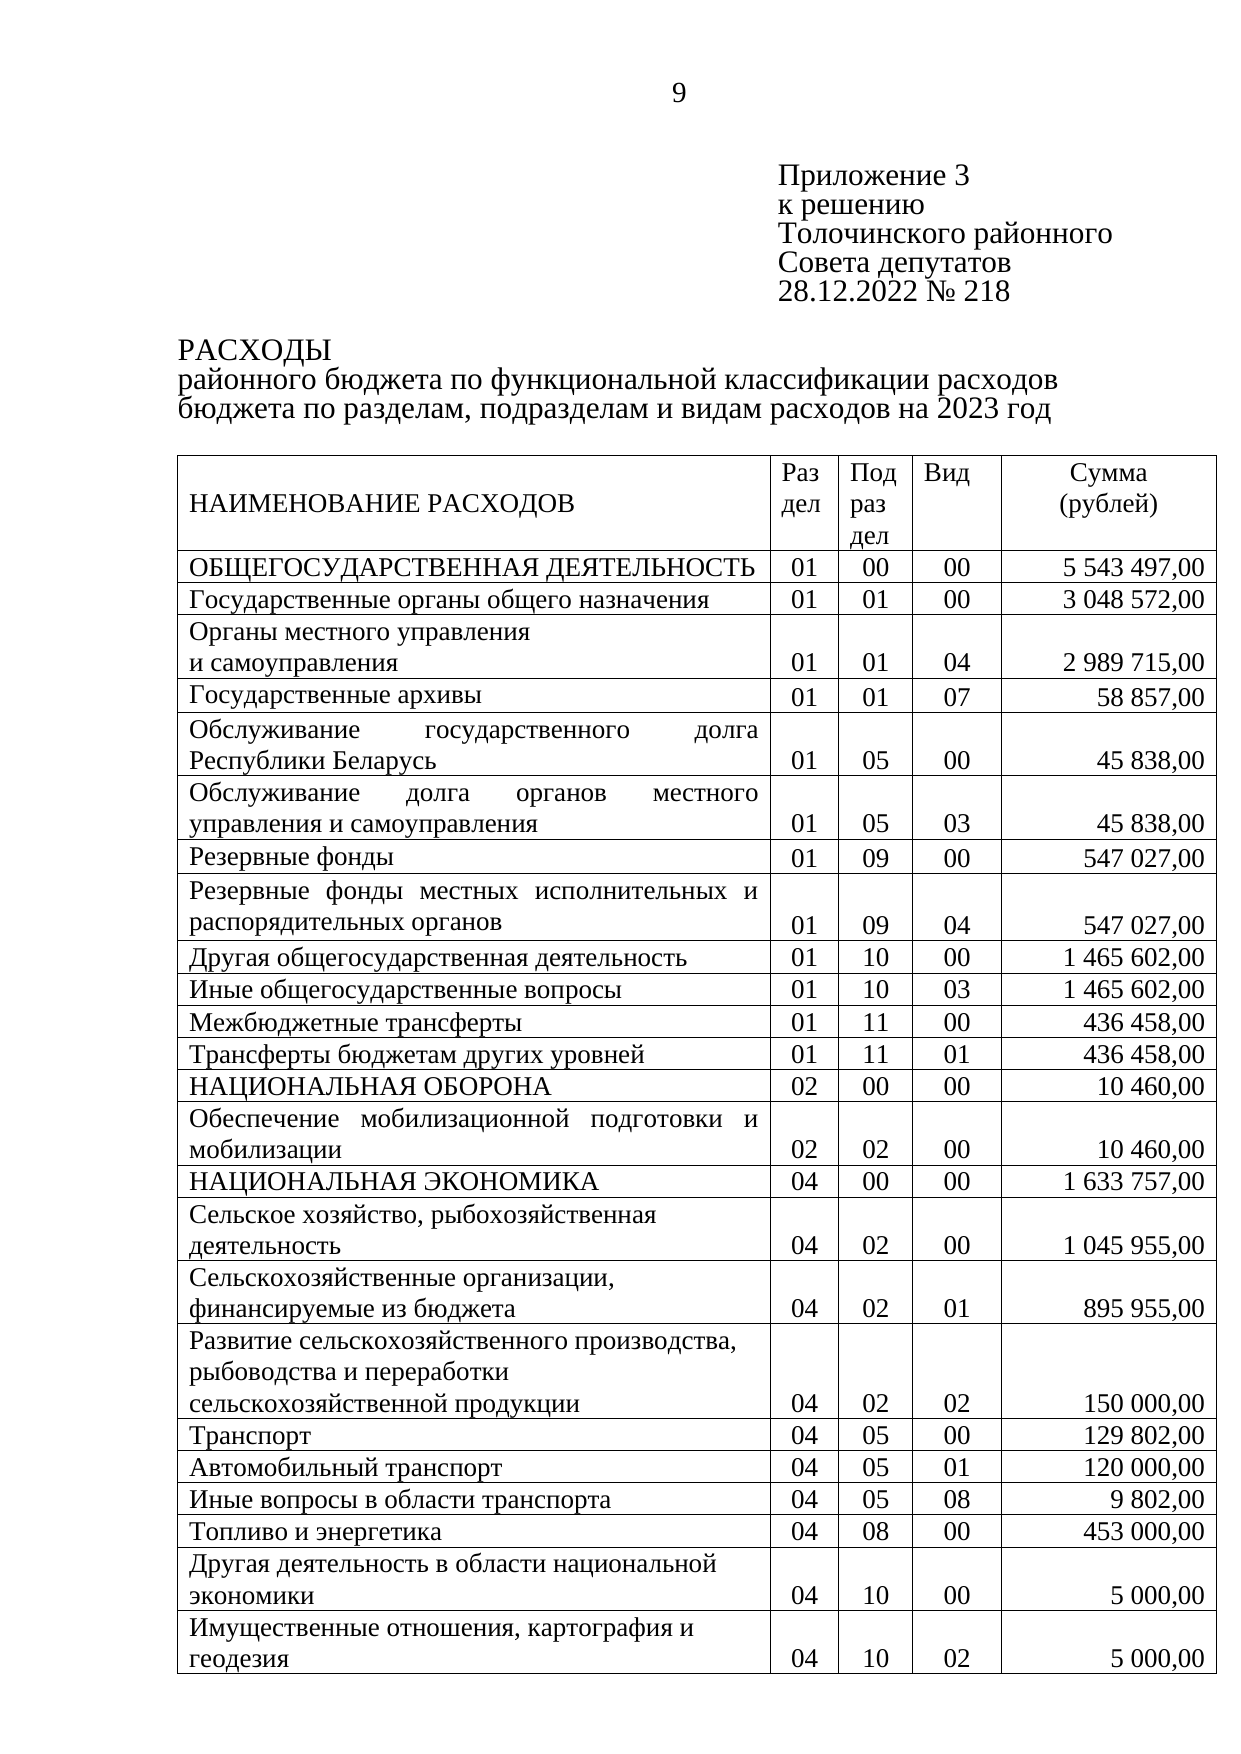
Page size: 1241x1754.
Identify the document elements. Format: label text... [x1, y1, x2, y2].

table_cell 120 000,00 [1002, 1451, 1216, 1482]
table_cell 5 000,00 [1002, 1548, 1216, 1610]
table_header Раздел [771, 456, 838, 550]
table_cell 01 [839, 679, 912, 712]
table_cell 01 [839, 615, 912, 678]
table_cell 00 [913, 1070, 1001, 1101]
table_cell 04 [771, 1515, 838, 1547]
table_cell 03 [913, 974, 1001, 1004]
table_cell 58 857,00 [1002, 679, 1216, 712]
table_cell 04 [913, 615, 1001, 678]
table_cell Автомобильный транспорт [178, 1451, 770, 1482]
table_cell 01 [771, 974, 838, 1004]
table_cell 01 [771, 874, 838, 940]
table_cell 02 [913, 1324, 1001, 1418]
table_cell 1 465 602,00 [1002, 974, 1216, 1004]
table_cell 04 [771, 1483, 838, 1514]
table_cell 5 543 497,00 [1002, 551, 1216, 582]
table_cell 04 [771, 1451, 838, 1482]
table_cell 00 [913, 713, 1001, 775]
table_cell 1 465 602,00 [1002, 941, 1216, 972]
table_cell 01 [913, 1261, 1001, 1323]
table_cell 05 [839, 713, 912, 775]
table_cell Резервные фонды местных исполнительных и распорядительных органов [178, 874, 770, 940]
table_cell 04 [771, 1419, 838, 1450]
table_cell Другая деятельность в области национальной экономики [178, 1548, 770, 1610]
table_cell 05 [839, 776, 912, 839]
table_cell 150 000,00 [1002, 1324, 1216, 1418]
table_cell 02 [771, 1102, 838, 1164]
table_cell 45 838,00 [1002, 776, 1216, 839]
table_cell 02 [913, 1611, 1001, 1673]
table_cell НАЦИОНАЛЬНАЯ ОБОРОНА [178, 1070, 770, 1101]
table_cell 02 [839, 1261, 912, 1323]
table_cell 10 460,00 [1002, 1070, 1216, 1101]
table_cell Имущественные отношения, картография и геодезия [178, 1611, 770, 1673]
table_cell 10 [839, 1548, 912, 1610]
table_cell 01 [771, 713, 838, 775]
text Совета депутатов [177, 249, 1181, 278]
table_cell 01 [771, 941, 838, 972]
table_cell 01 [771, 679, 838, 712]
table_cell 01 [913, 1038, 1001, 1069]
table_header Сумма (рублей) [1002, 456, 1216, 550]
table_cell Иные вопросы в области транспорта [178, 1483, 770, 1514]
table_cell 00 [913, 1419, 1001, 1450]
table_header Вид [913, 456, 1001, 550]
table_cell 02 [839, 1198, 912, 1260]
table_cell 11 [839, 1006, 912, 1037]
table_cell 09 [839, 840, 912, 873]
text районного бюджета по функциональной классификации расходов бюджета по разделам, подразделам и видам расходов на 2023 год [177, 366, 1152, 424]
table_cell Обеспечение мобилизационной подготовки и мобилизации [178, 1102, 770, 1164]
table_cell 01 [839, 583, 912, 614]
table_cell 3 048 572,00 [1002, 583, 1216, 614]
table_cell 10 460,00 [1002, 1102, 1216, 1164]
table_cell 547 027,00 [1002, 874, 1216, 940]
text Толочинского районного [177, 220, 1181, 249]
table_cell 00 [913, 1102, 1001, 1164]
table_cell Обслуживание государственного долга Республики Беларусь [178, 713, 770, 775]
table_cell Сельскохозяйственные организации, финансируемые из бюджета [178, 1261, 770, 1323]
table_header НАИМЕНОВАНИЕ РАСХОДОВ [178, 456, 770, 550]
table_cell 00 [913, 840, 1001, 873]
table_cell 00 [839, 1166, 912, 1197]
table_cell 08 [839, 1515, 912, 1547]
table_cell 01 [913, 1451, 1001, 1482]
table_cell Транспорт [178, 1419, 770, 1450]
table_cell Резервные фонды [178, 840, 770, 873]
table_cell 00 [839, 1070, 912, 1101]
table_cell 10 [839, 941, 912, 972]
table_cell 00 [913, 1166, 1001, 1197]
text РАСХОДЫ [177, 337, 1152, 366]
text 28.12.2022 № 218 [177, 278, 1181, 308]
table_cell Межбюджетные трансферты [178, 1006, 770, 1037]
table_cell 00 [913, 941, 1001, 972]
table_cell 9 802,00 [1002, 1483, 1216, 1514]
table_cell 00 [913, 1515, 1001, 1547]
table_cell 5 000,00 [1002, 1611, 1216, 1673]
table_cell 00 [913, 551, 1001, 582]
table_cell 05 [839, 1483, 912, 1514]
table_cell ОБЩЕГОСУДАРСТВЕННАЯ ДЕЯТЕЛЬНОСТЬ [178, 551, 770, 582]
table_cell 895 955,00 [1002, 1261, 1216, 1323]
table_cell 10 [839, 1611, 912, 1673]
table_cell 04 [771, 1324, 838, 1418]
table_cell Сельское хозяйство, рыбохозяйственная деятельность [178, 1198, 770, 1260]
table_cell 00 [839, 551, 912, 582]
table_cell 1 045 955,00 [1002, 1198, 1216, 1260]
table_cell Другая общегосударственная деятельность [178, 941, 770, 972]
text Приложение 3 [177, 162, 1181, 191]
table_cell 01 [771, 615, 838, 678]
table_cell 11 [839, 1038, 912, 1069]
table_cell 45 838,00 [1002, 713, 1216, 775]
table_cell Развитие сельскохозяйственного производства, рыбоводства и переработки сельскохозяйственной продукции [178, 1324, 770, 1418]
table_cell 01 [771, 583, 838, 614]
table_cell Обслуживание долга органов местного управления и самоуправления [178, 776, 770, 839]
table_cell Иные общегосударственные вопросы [178, 974, 770, 1004]
table_cell Государственные органы общего назначения [178, 583, 770, 614]
table_cell 08 [913, 1483, 1001, 1514]
table_cell Органы местного управления и самоуправления [178, 615, 770, 678]
text к решению [177, 191, 1181, 220]
table_cell 01 [771, 551, 838, 582]
table_cell 00 [913, 1198, 1001, 1260]
table_cell 04 [771, 1166, 838, 1197]
table_cell 01 [771, 840, 838, 873]
table_cell Государственные архивы [178, 679, 770, 712]
table_cell 436 458,00 [1002, 1006, 1216, 1037]
table_cell 00 [913, 1006, 1001, 1037]
table_cell 2 989 715,00 [1002, 615, 1216, 678]
table_cell 00 [913, 583, 1001, 614]
table_cell 01 [771, 776, 838, 839]
table_cell 02 [771, 1070, 838, 1101]
table_cell 02 [839, 1324, 912, 1418]
table_cell 05 [839, 1419, 912, 1450]
table_cell 10 [839, 974, 912, 1004]
table_cell 129 802,00 [1002, 1419, 1216, 1450]
table_cell 436 458,00 [1002, 1038, 1216, 1069]
table_cell 05 [839, 1451, 912, 1482]
table_cell 00 [913, 1548, 1001, 1610]
table_cell Трансферты бюджетам других уровней [178, 1038, 770, 1069]
table_cell НАЦИОНАЛЬНАЯ ЭКОНОМИКА [178, 1166, 770, 1197]
table_cell 09 [839, 874, 912, 940]
table_cell 03 [913, 776, 1001, 839]
table_cell 04 [771, 1548, 838, 1610]
table_cell 02 [839, 1102, 912, 1164]
table_cell 01 [771, 1006, 838, 1037]
table_header Подраз дел [839, 456, 912, 550]
table_cell 04 [771, 1611, 838, 1673]
table_cell 1 633 757,00 [1002, 1166, 1216, 1197]
table_cell 04 [913, 874, 1001, 940]
table_cell 453 000,00 [1002, 1515, 1216, 1547]
table_cell 547 027,00 [1002, 840, 1216, 873]
table_cell 04 [771, 1198, 838, 1260]
table_cell 04 [771, 1261, 838, 1323]
table_cell 01 [771, 1038, 838, 1069]
table_cell 07 [913, 679, 1001, 712]
table_cell Топливо и энергетика [178, 1515, 770, 1547]
